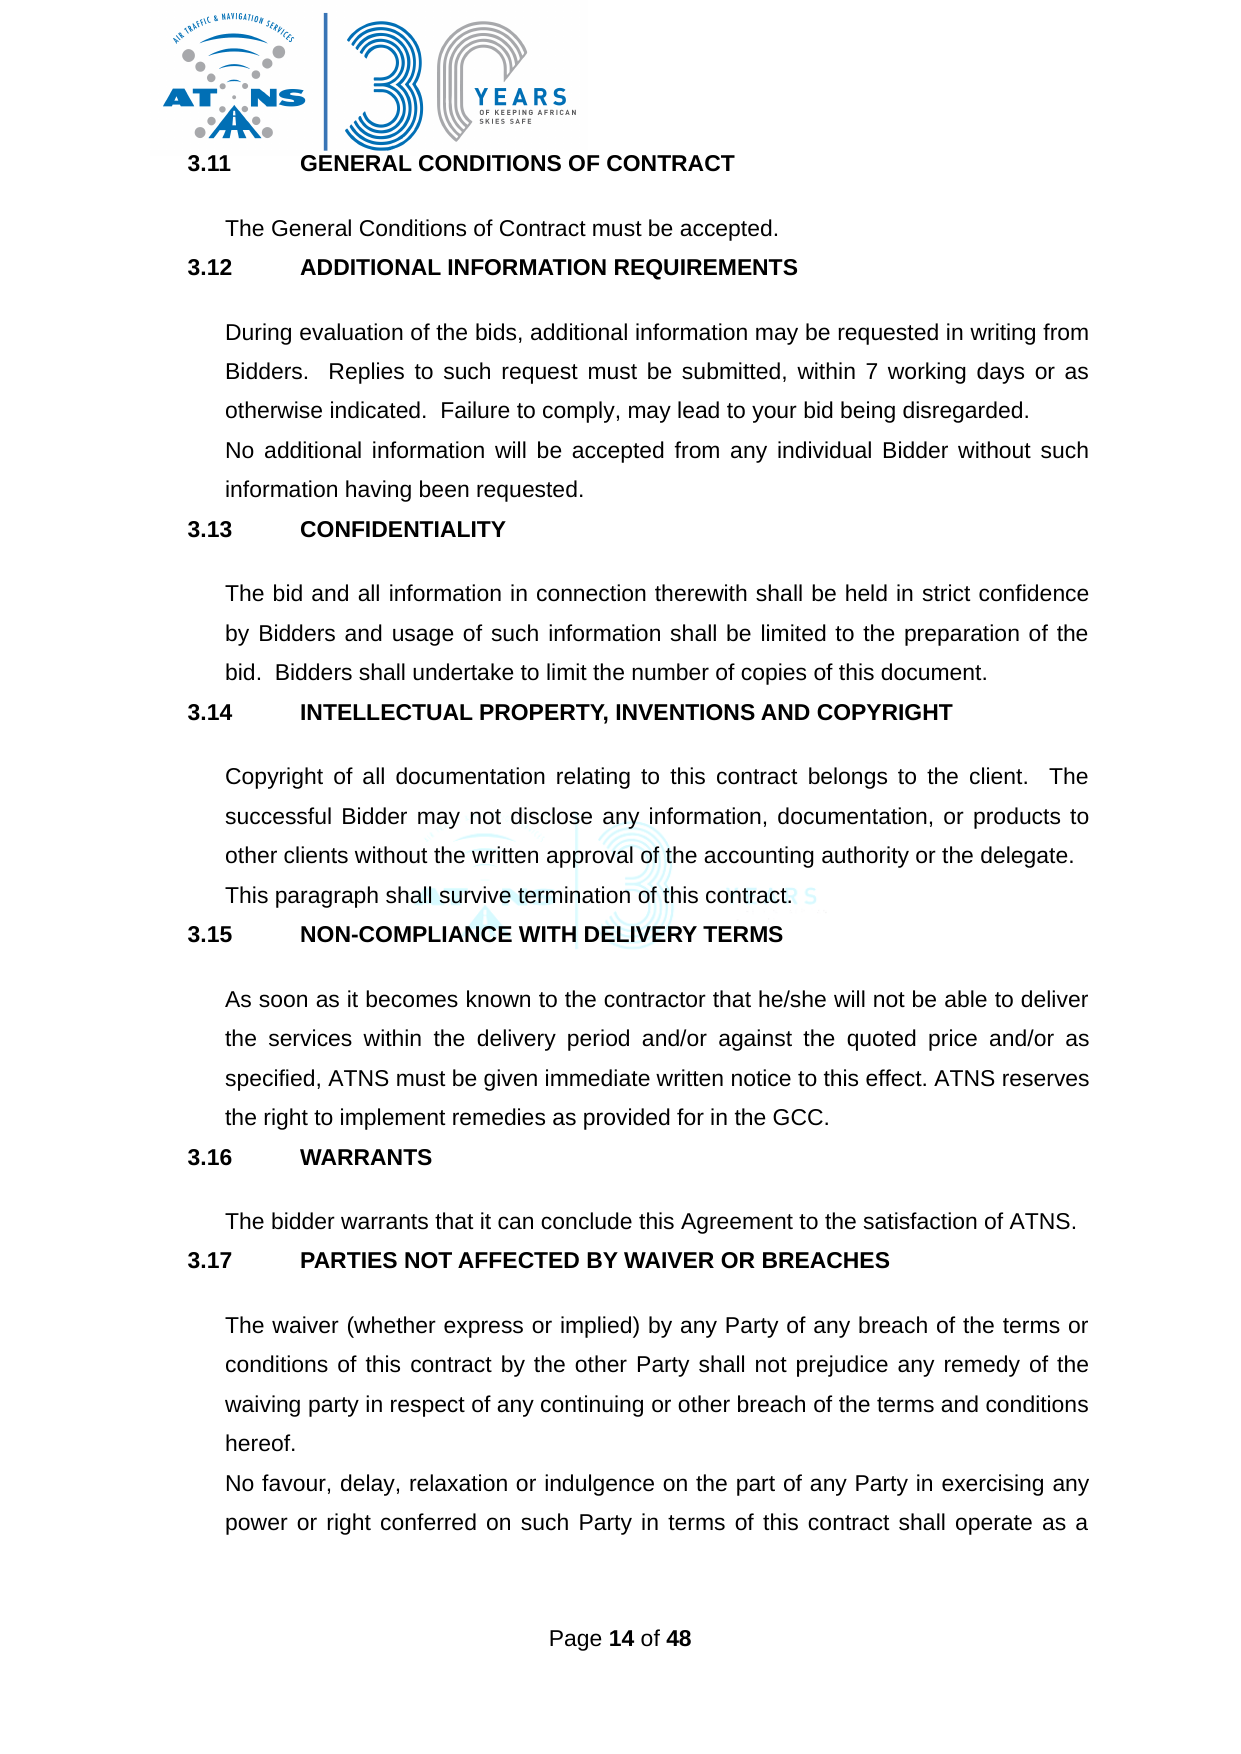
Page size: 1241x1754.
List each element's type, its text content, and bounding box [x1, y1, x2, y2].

text During evaluation of the bids, additional information may be requested in writing from Bidders. Replies to such request must be submitted, within 7 working days or as otherwise indicated. Failure to comply, may lead to your bid being disregarded. [225, 318, 1090, 424]
text This paragraph shall survive termination of this contract. [225, 882, 1090, 908]
text The General Conditions of Contract must be accepted. [225, 214, 1090, 241]
text Copyright of all documentation relating to this contract belongs to the client. The successful Bidder may not disclose any information, documentation, or products to other clients without the written approval of the accounting authority or the delegate. [225, 763, 1090, 868]
list NON-COMPLIANCE WITH DELIVERY TERMS [187, 921, 1090, 947]
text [225, 1470, 1090, 1536]
text The bid and all information in connection therewith shall be held in strict confidence by Bidders and usage of such information shall be limited to the preparation of the bid. Bidders shall undertake to limit the number of copies of this document. [225, 580, 1090, 686]
text The waiver (whether express or implied) by any Party of any breach of the terms or conditions of this contract by the other Party shall not prejudice any remedy of the waiving party in respect of any continuing or other breach of the terms and conditions hereof. [225, 1312, 1090, 1457]
text As soon as it becomes known to the contractor that he/she will not be able to deliver the services within the delivery period and/or against the quoted price and/or as specified, ATNS must be given immediate written notice to this effect. ATNS reserves the right to implement remedies as provided for in the GCC. [225, 986, 1090, 1130]
list ADDITIONAL INFORMATION REQUIREMENTS [187, 254, 1090, 280]
text No additional information will be accepted from any individual Bidder without such information having been requested. [225, 437, 1090, 503]
picture [150, 0, 588, 156]
text The bidder warrants that it can conclude this Agreement to the satisfaction of ATNS. [225, 1208, 1090, 1234]
list WARRANTS [187, 1143, 1090, 1170]
list INTELLECTUAL PROPERTY, INVENTIONS AND COPYRIGHT [187, 699, 1090, 725]
list PARTIES NOT AFFECTED BY WAIVER OR BREACHES [187, 1247, 1090, 1274]
list CONFIDENTIALITY [187, 516, 1090, 542]
list GENERAL CONDITIONS OF CONTRACT [187, 150, 1090, 176]
